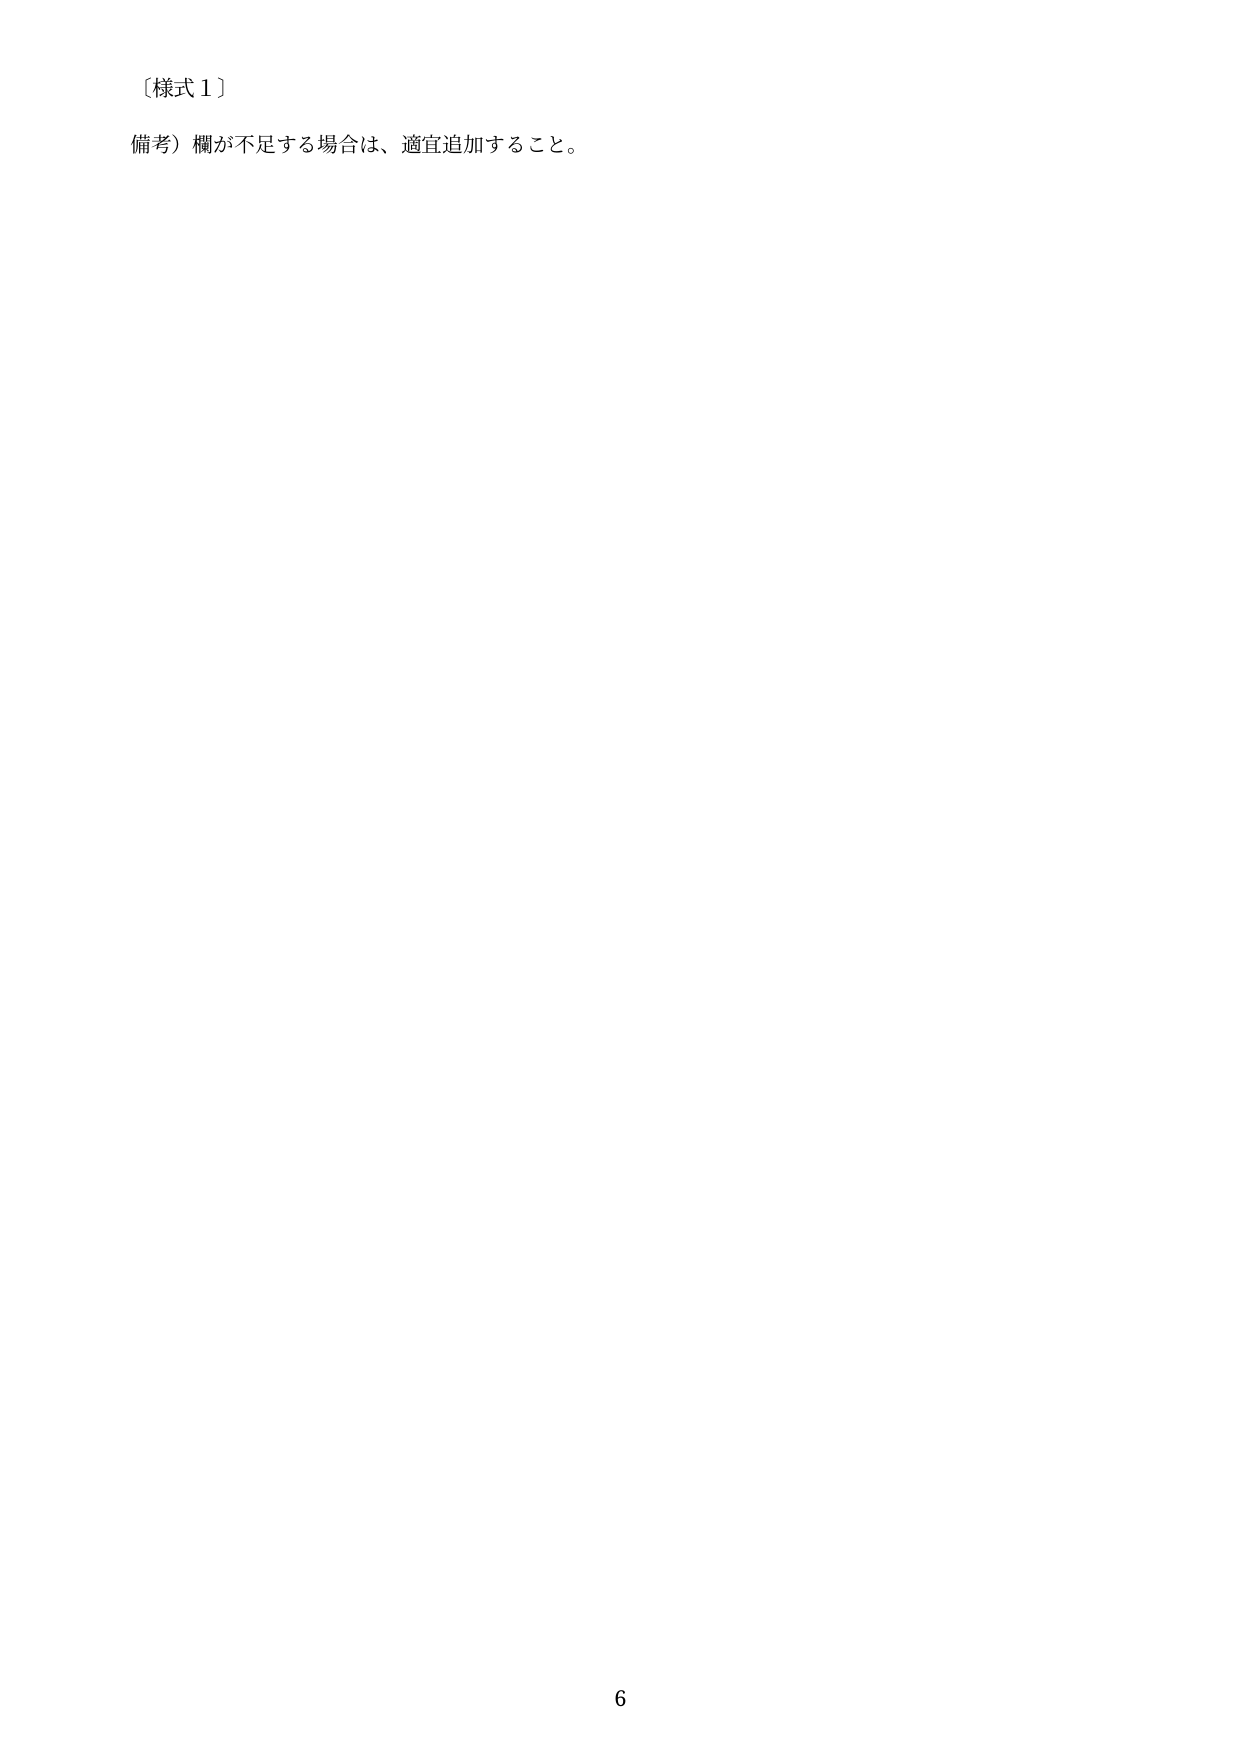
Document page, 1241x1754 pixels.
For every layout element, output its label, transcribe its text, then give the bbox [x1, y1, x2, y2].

text 備考）欄が不足する場合は、適宜追加すること。 [130, 126, 1110, 160]
